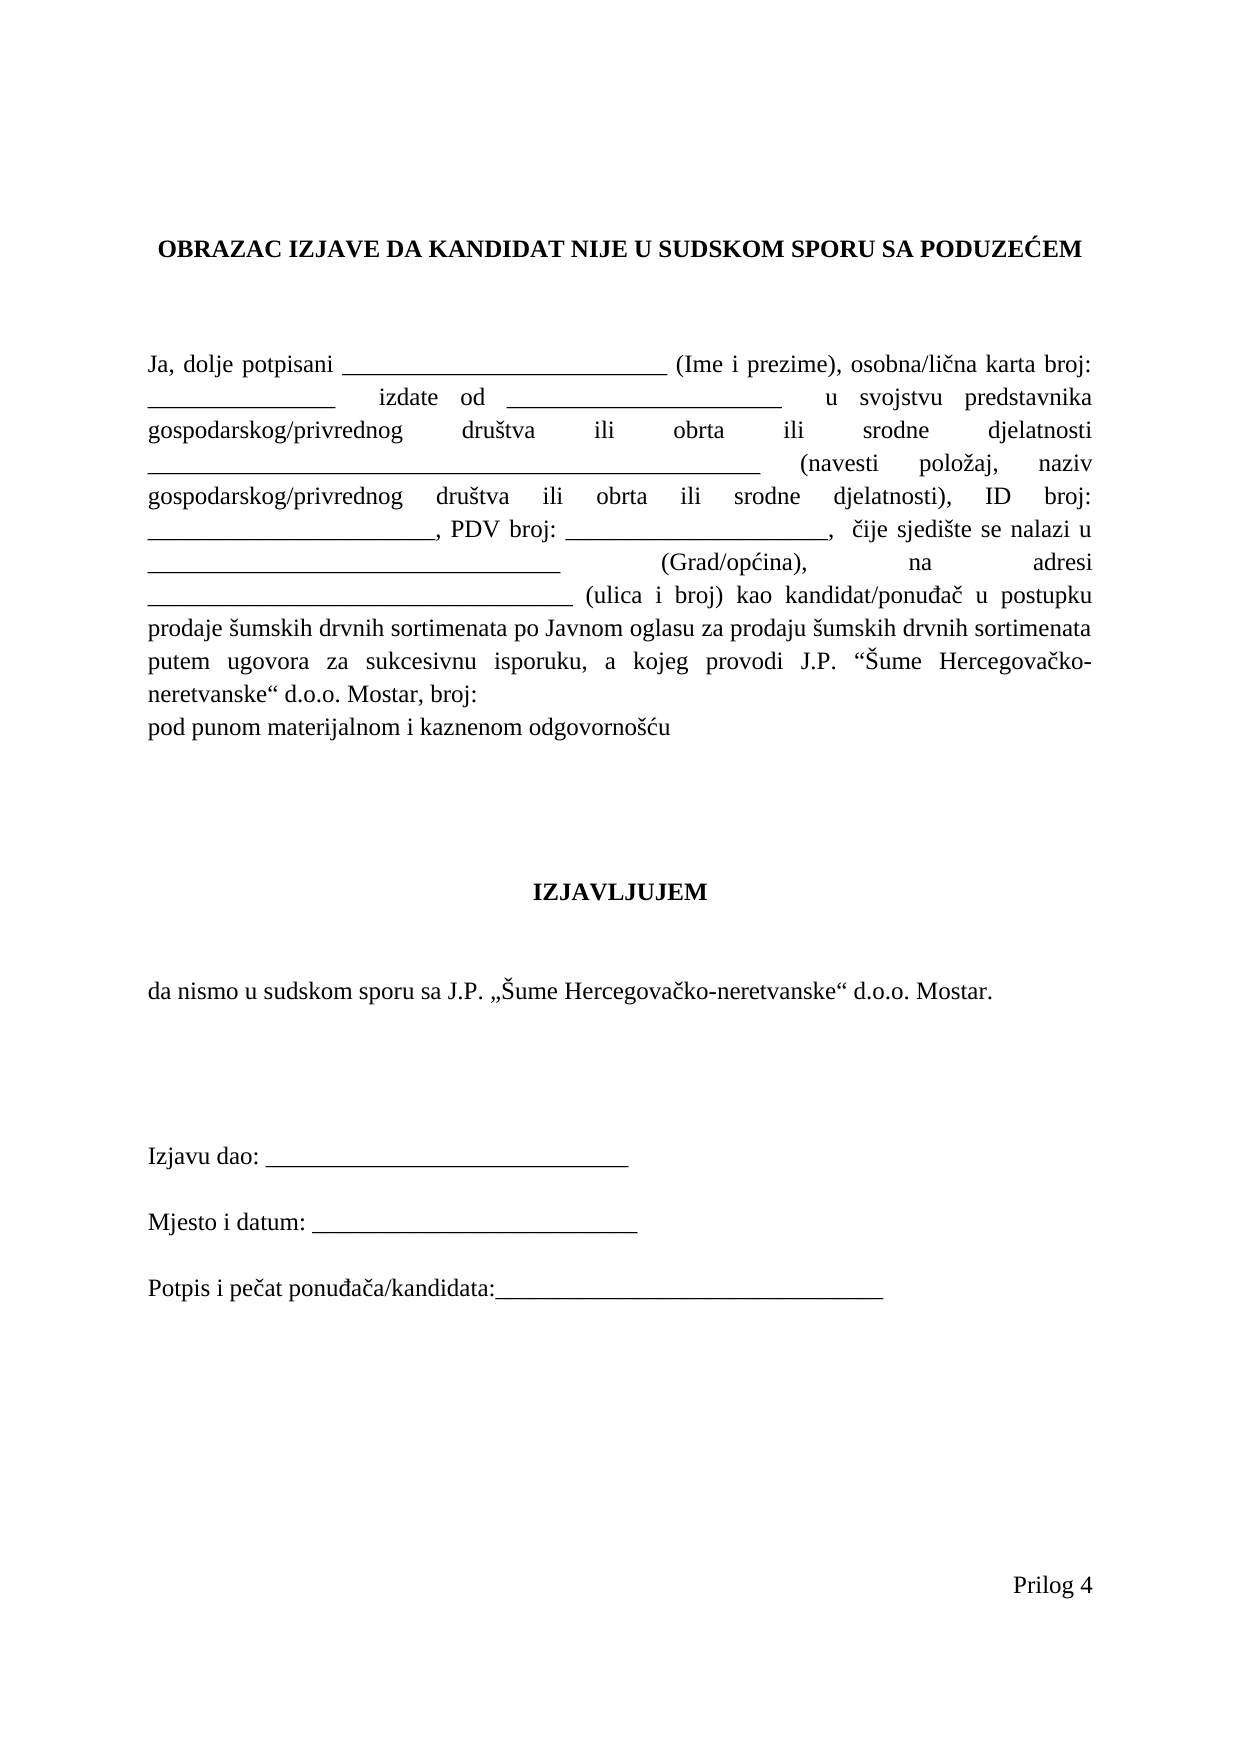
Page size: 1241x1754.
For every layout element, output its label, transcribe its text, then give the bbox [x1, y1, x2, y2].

text IZJAVLJUJEM [148, 877, 1093, 906]
text OBRAZAC IZJAVE DA KANDIDAT NIJE U SUDSKOM SPORU SA PODUZEĆEM [148, 234, 1093, 263]
text Prilog 4 [148, 1571, 1093, 1599]
text da nismo u sudskom sporu sa J.P. „Šume Hercegovačko-neretvanske“ d.o.o. Mostar. [148, 976, 1093, 1005]
text Mjesto i datum: __________________________ [148, 1207, 1093, 1236]
text Ja, dolje potpisani __________________________ (Ime i prezime), osobna/lična karta broj: _______________ izdate od ______________________ u svojstvu predstavnika gospodarskog/privrednog društva ili obrta ili srodne djelatnosti _________________________________________________ (navesti položaj, naziv gospodarskog/privrednog društva ili obrta ili srodne djelatnosti), ID broj: _______________________, PDV broj: _____________________, čije sjedište se nalazi u _________________________________ (Grad/općina), na adresi __________________________________ (ulica i broj) kao kandidat/ponuđač u postupku prodaje šumskih drvnih sortimenata po Javnom oglasu za prodaju šumskih drvnih sortimenata putem ugovora za sukcesivnu isporuku, a kojeg provodi J.P. “Šume Hercegovačko-neretvanske“ d.o.o. Mostar, broj: [148, 349, 1093, 708]
text pod punom materijalnom i kaznenom odgovornošću [148, 712, 1093, 741]
text Izjavu dao: _____________________________ [148, 1141, 1093, 1170]
text Potpis i pečat ponuđača/kandidata:_______________________________ [148, 1273, 1093, 1302]
